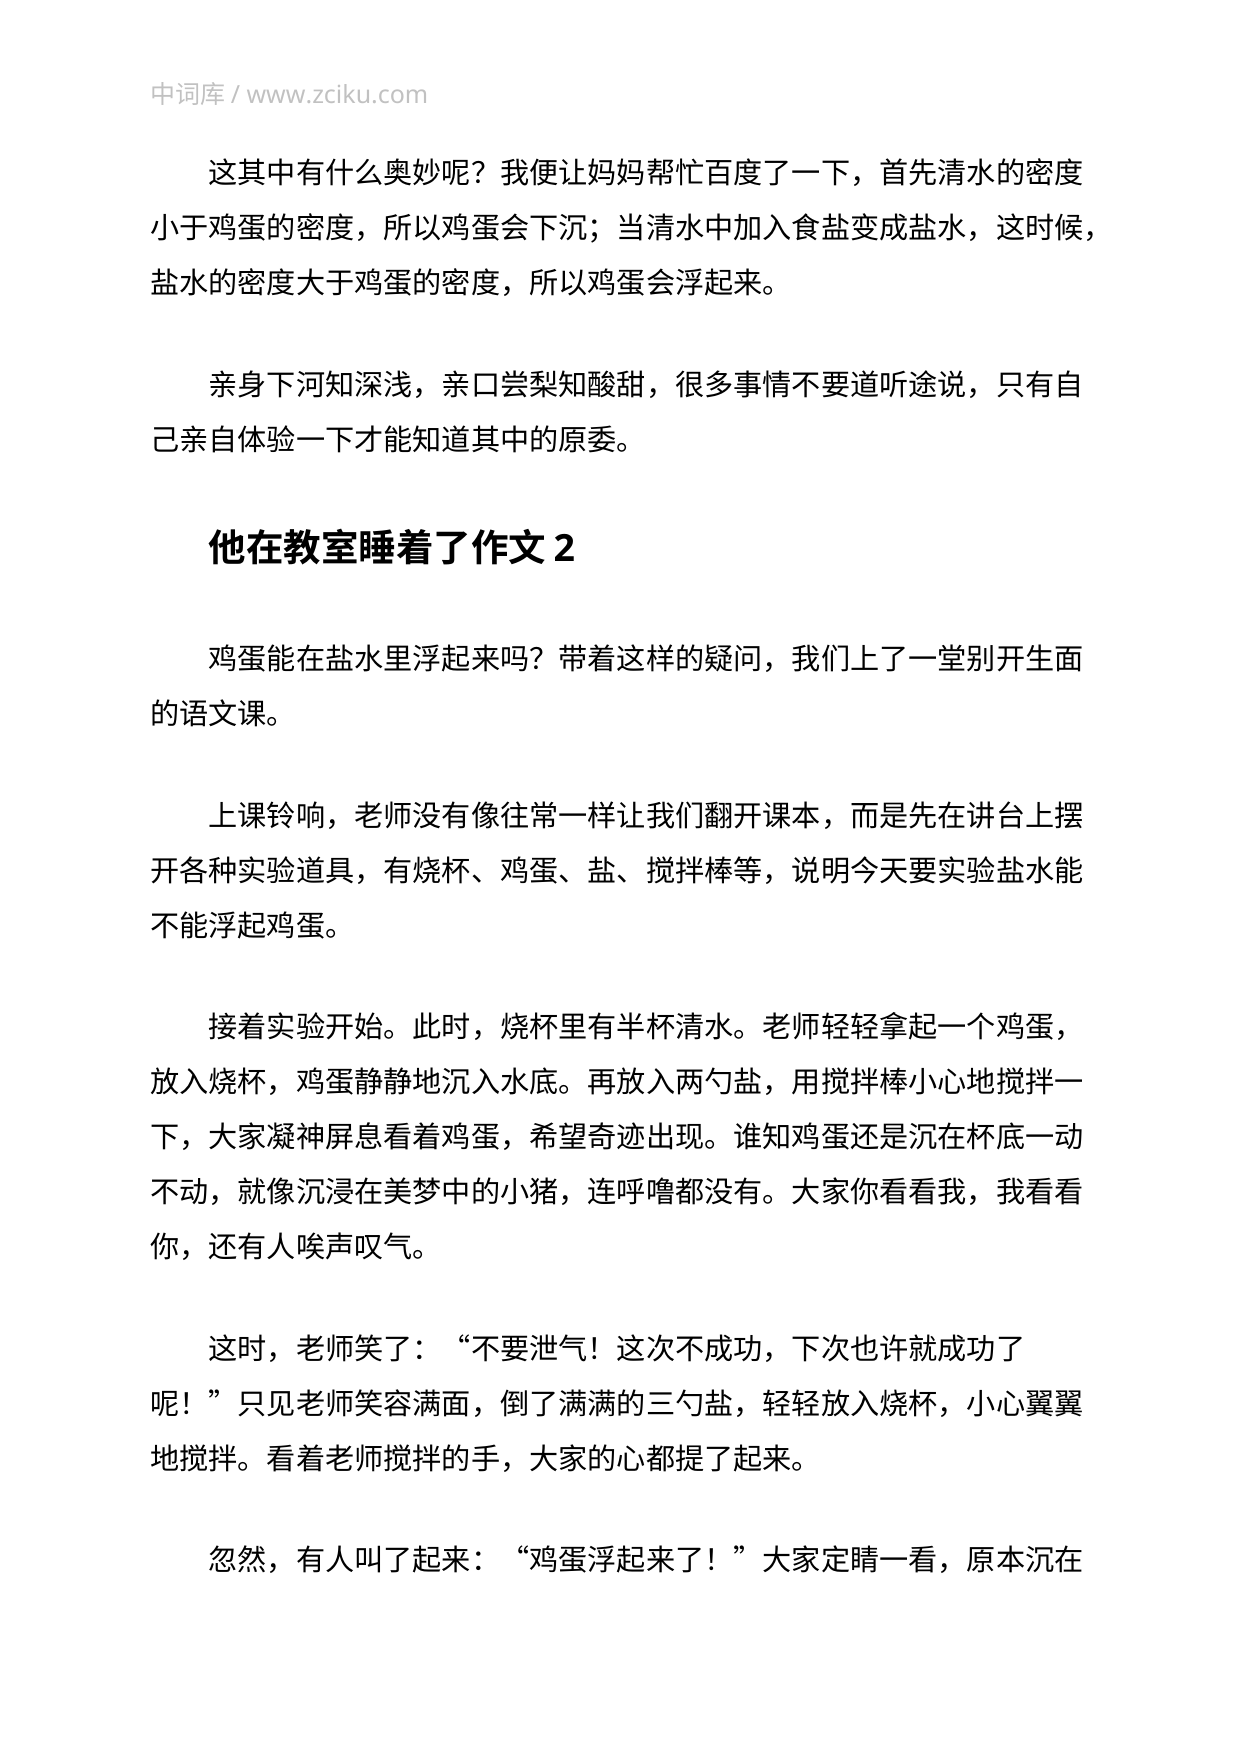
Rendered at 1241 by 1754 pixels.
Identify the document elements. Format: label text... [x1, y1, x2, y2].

text 这其中有什么奥妙呢？我便让妈妈帮忙百度了一下，首先清水的密度小于鸡蛋的密度，所以鸡蛋会下沉；当清水中加入食盐变成盐水，这时候，盐水的密度大于鸡蛋的密度，所以鸡蛋会浮起来。 [150, 150, 1090, 302]
text 这时，老师笑了：“不要泄气！这次不成功，下次也许就成功了呢！”只见老师笑容满面，倒了满满的三勺盐，轻轻放入烧杯，小心翼翼地搅拌。看着老师搅拌的手，大家的心都提了起来。 [150, 1325, 1090, 1477]
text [150, 1537, 1090, 1579]
text 上课铃响，老师没有像往常一样让我们翻开课本，而是先在讲台上摆开各种实验道具，有烧杯、鸡蛋、盐、搅拌棒等，说明今天要实验盐水能不能浮起鸡蛋。 [150, 792, 1090, 944]
text 亲身下河知深浅，亲口尝梨知酸甜，很多事情不要道听途说，只有自己亲自体验一下才能知道其中的原委。 [150, 362, 1090, 459]
text 接着实验开始。此时，烧杯里有半杯清水。老师轻轻拿起一个鸡蛋，放入烧杯，鸡蛋静静地沉入水底。再放入两勺盐，用搅拌棒小心地搅拌一下，大家凝神屏息看着鸡蛋，希望奇迹出现。谁知鸡蛋还是沉在杯底一动不动，就像沉浸在美梦中的小猪，连呼噜都没有。大家你看看我，我看看你，还有人唉声叹气。 [150, 1004, 1090, 1266]
text 他在教室睡着了作文2 [150, 518, 1090, 573]
text 鸡蛋能在盐水里浮起来吗？带着这样的疑问，我们上了一堂别开生面的语文课。 [150, 636, 1090, 733]
